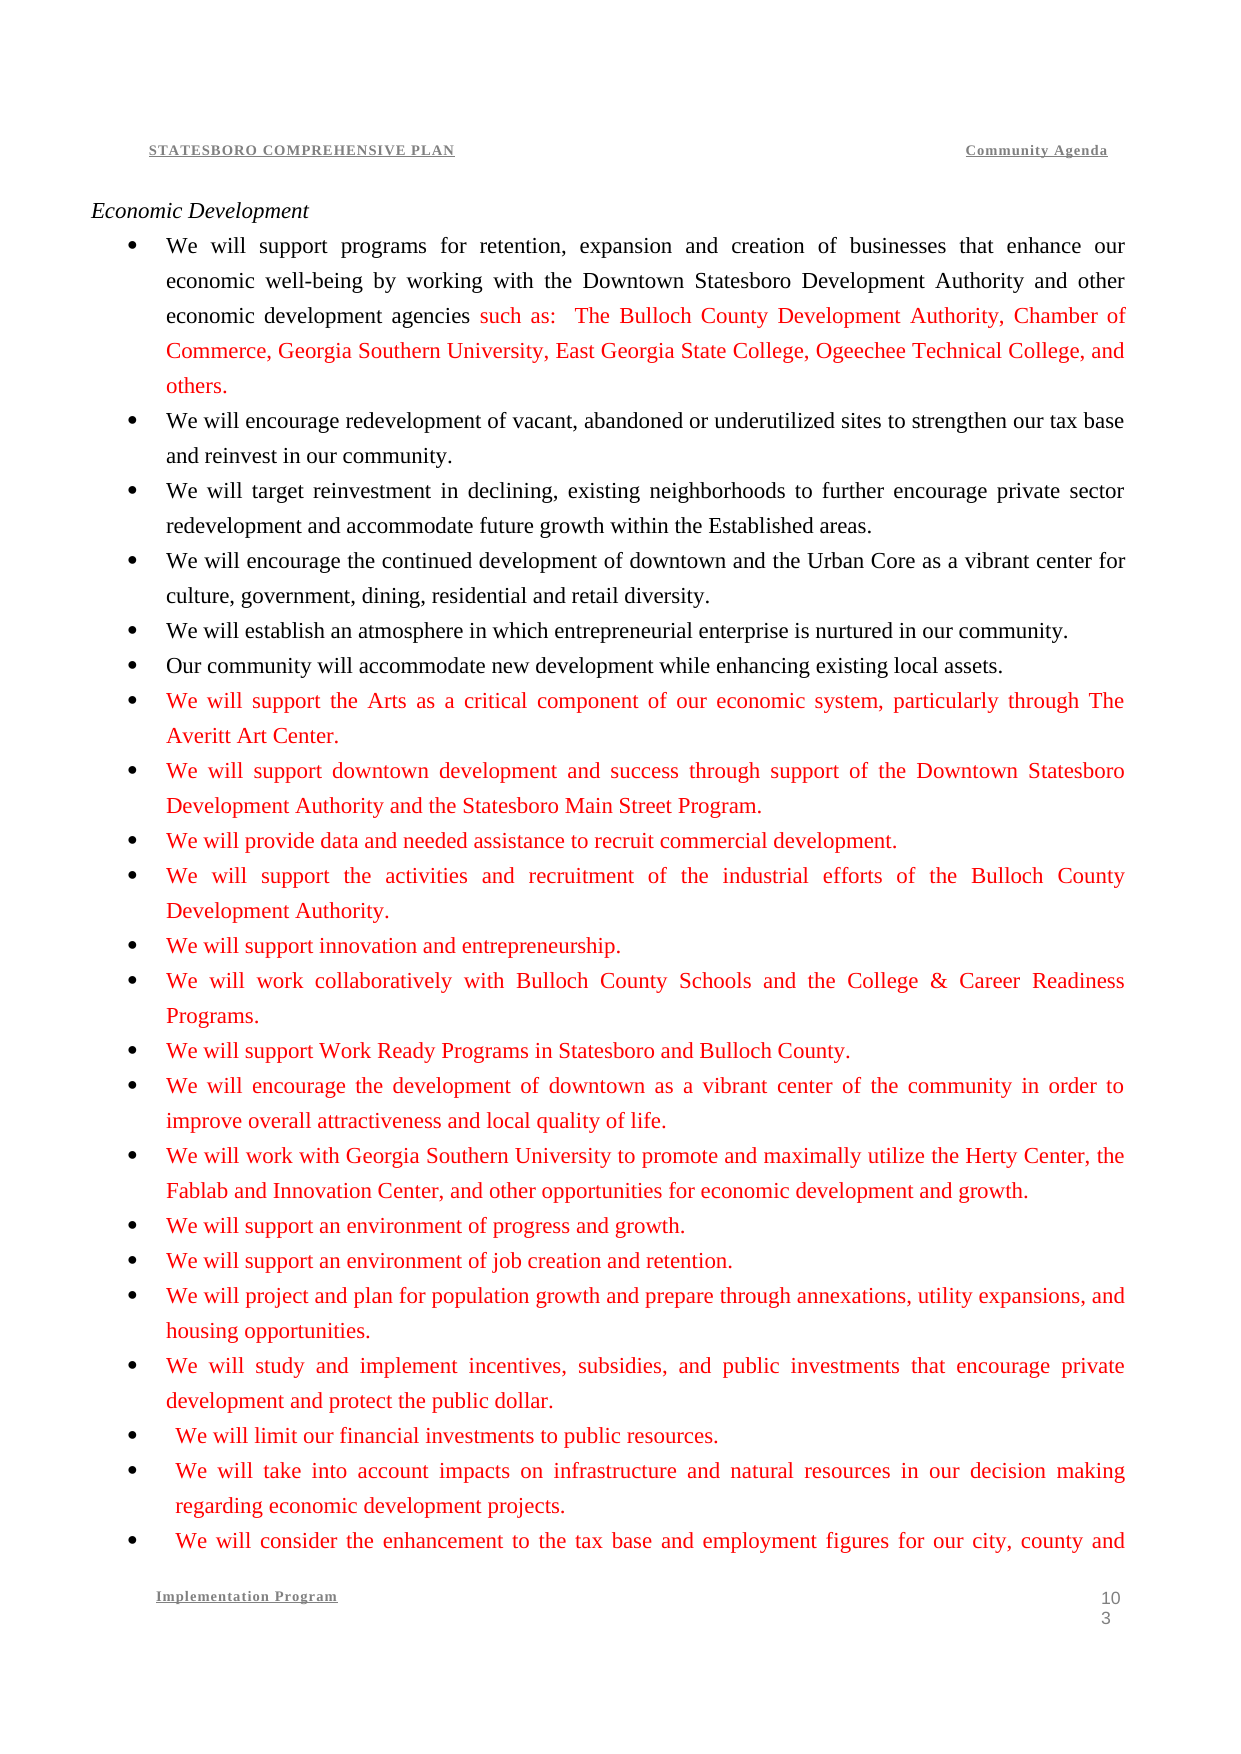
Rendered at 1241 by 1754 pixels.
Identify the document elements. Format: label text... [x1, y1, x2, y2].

list Our community will accommodate new development while enhancing existing local assets. [128, 645, 1127, 680]
list We will take into account impacts on infrastructure and natural resources in our decision making regarding economic development projects. [128, 1450, 1127, 1520]
list We will study and implement incentives, subsidies, and public investments that encourage private development and protect the public dollar. [128, 1345, 1127, 1415]
list We will support an environment of progress and growth. [128, 1205, 1127, 1240]
list We will work with Georgia Southern University to promote and maximally utilize the Herty Center, the Fablab and Innovation Center, and other opportunities for economic development and growth. [128, 1135, 1127, 1205]
list We will work collaboratively with Bulloch County Schools and the College & Career Readiness Programs. [128, 960, 1127, 1030]
list We will support programs for retention, expansion and creation of businesses that enhance our economic well-being by working with the Downtown Statesboro Development Authority and other economic development agencies such as: The Bulloch County Development Authority, Chamber of Commerce, Georgia Southern University, East Georgia State College, Ogeechee Technical College, and others. [128, 225, 1127, 400]
list We will encourage redevelopment of vacant, abandoned or underutilized sites to strengthen our tax base and reinvest in our community. [128, 400, 1127, 470]
list We will support innovation and entrepreneurship. [128, 925, 1127, 960]
list We will support the Arts as a critical component of our economic system, particularly through The Averitt Art Center. [128, 680, 1127, 750]
list We will limit our financial investments to public resources. [128, 1415, 1127, 1450]
list We will support downtown development and success through support of the Downtown Statesboro Development Authority and the Statesboro Main Street Program. [128, 750, 1127, 820]
list We will support Work Ready Programs in Statesboro and Bulloch County. [128, 1030, 1127, 1065]
list We will project and plan for population growth and prepare through annexations, utility expansions, and housing opportunities. [128, 1275, 1127, 1345]
list We will establish an atmosphere in which entrepreneurial enterprise is nurtured in our community. [128, 610, 1127, 645]
list We will target reinvestment in declining, existing neighborhoods to further encourage private sector redevelopment and accommodate future growth within the Established areas. [128, 470, 1127, 540]
list We will encourage the continued development of downtown and the Urban Core as a vibrant center for culture, government, dining, residential and retail diversity. [128, 540, 1127, 610]
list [128, 1520, 1127, 1555]
list We will support an environment of job creation and retention. [128, 1240, 1127, 1275]
list We will encourage the development of downtown as a vibrant center of the community in order to improve overall attractiveness and local quality of life. [128, 1065, 1127, 1135]
list We will support the activities and recruitment of the industrial efforts of the Bulloch County Development Authority. [128, 855, 1127, 925]
text Economic Development [91, 190, 1131, 225]
list We will provide data and needed assistance to recruit commercial development. [128, 820, 1127, 855]
